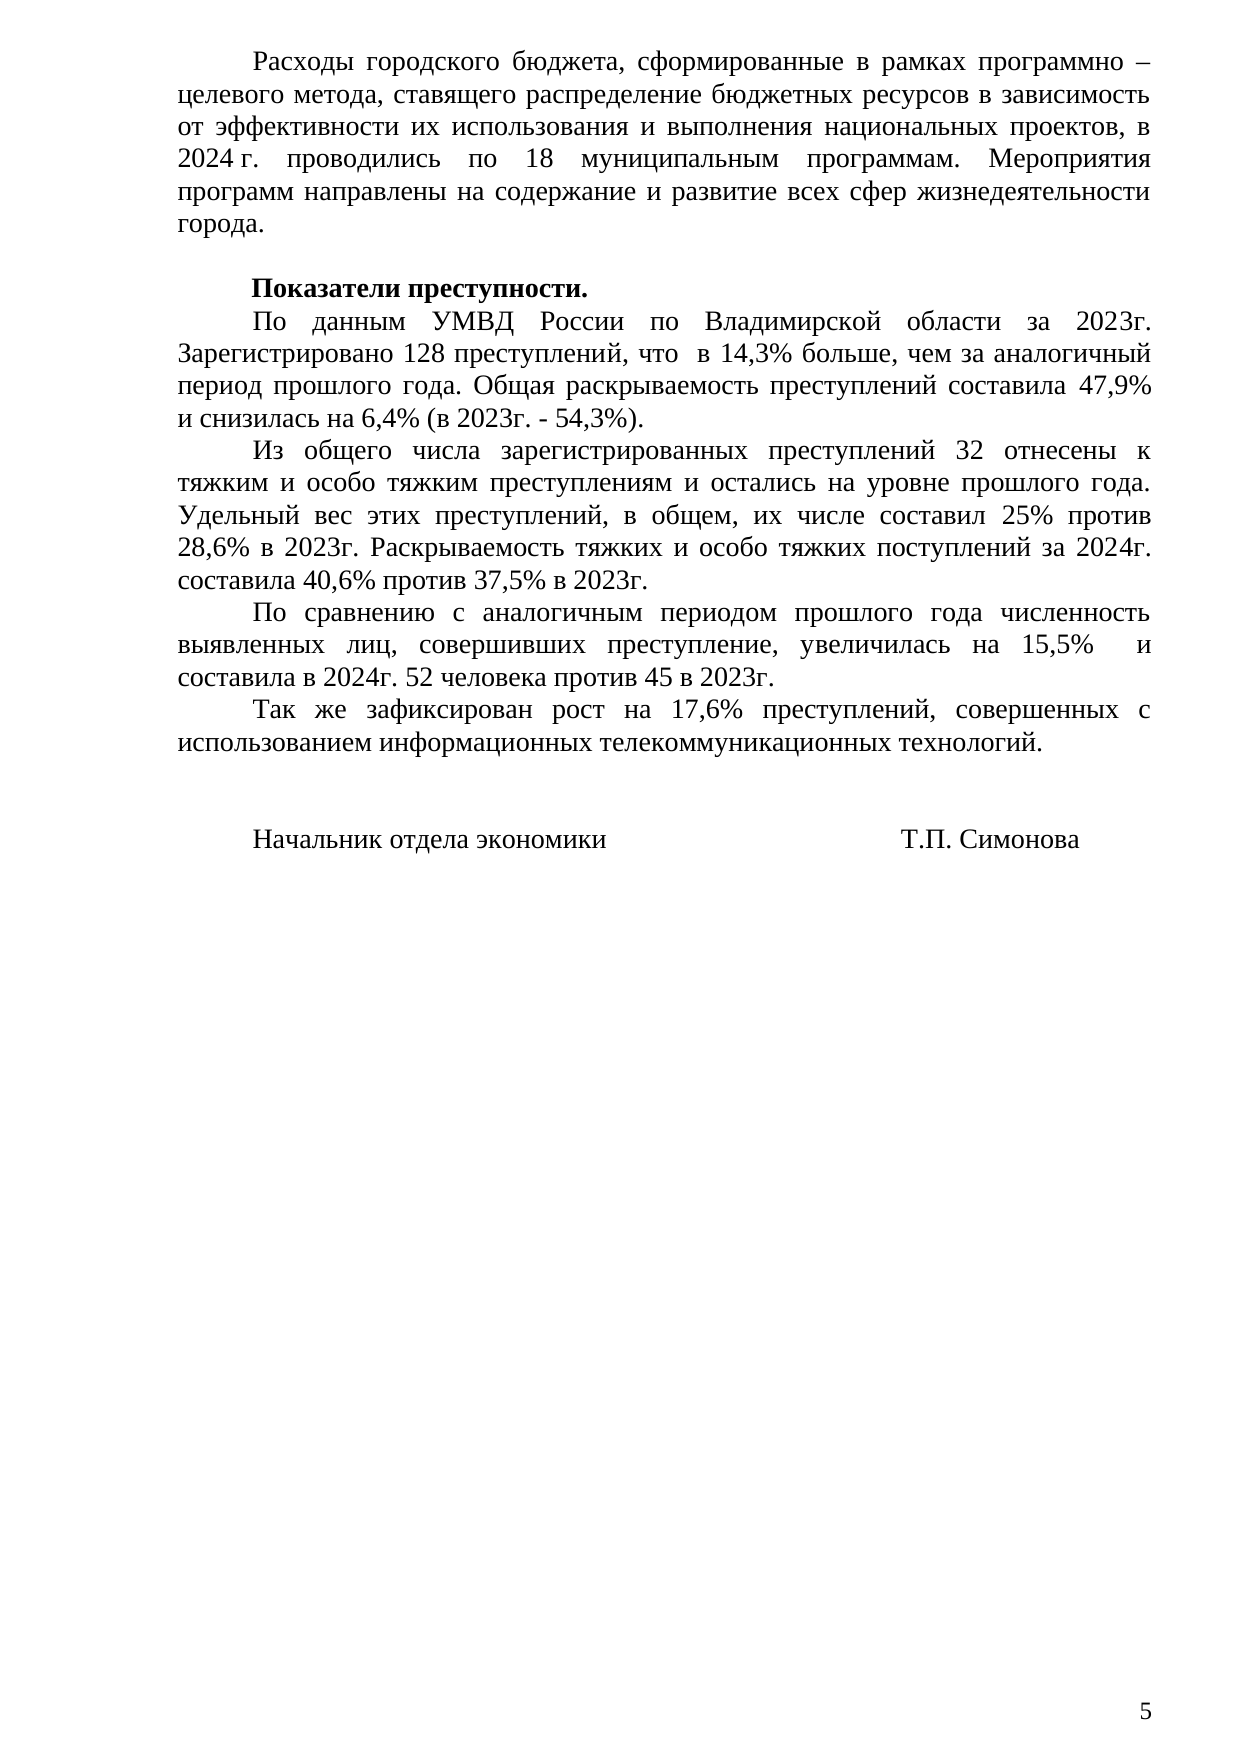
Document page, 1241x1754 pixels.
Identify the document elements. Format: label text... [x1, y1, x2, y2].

text Так же зафиксирован рост на 17,6% преступлений, совершенных с использованием информационных телекоммуникационных технологий. [177, 692, 1152, 757]
text Расходы городского бюджета, сформированные в рамках программно – целевого метода, ставящего распределение бюджетных ресурсов в зависимость от эффективности их использования и выполнения национальных проектов, в 2024 г. проводились по 18 муниципальным программам. Мероприятия программ направлены на содержание и развитие всех сфер жизнедеятельности города. [177, 44, 1152, 239]
text По сравнению с аналогичным периодом прошлого года численность выявленных лиц, совершивших преступление, увеличилась на 15,5% и составила в 2024г. 52 человека против 45 в 2023г. [177, 595, 1152, 692]
text Начальник отдела экономики Т.П. Симонова [177, 822, 1152, 854]
text Из общего числа зарегистрированных преступлений 32 отнесены к тяжким и особо тяжким преступлениям и остались на уровне прошлого года. Удельный вес этих преступлений, в общем, их числе составил 25% против 28,6% в 2023г. Раскрываемость тяжких и особо тяжких поступлений за 2024г. составила 40,6% против 37,5% в 2023г. [177, 433, 1152, 595]
text Показатели преступности. [177, 271, 1152, 303]
text По данным УМВД России по Владимирской области за 2023г. Зарегистрировано 128 преступлений, что в 14,3% больше, чем за аналогичный период прошлого года. Общая раскрываемость преступлений составила 47,9% и снизилась на 6,4% (в 2023г. - 54,3%). [177, 303, 1152, 433]
